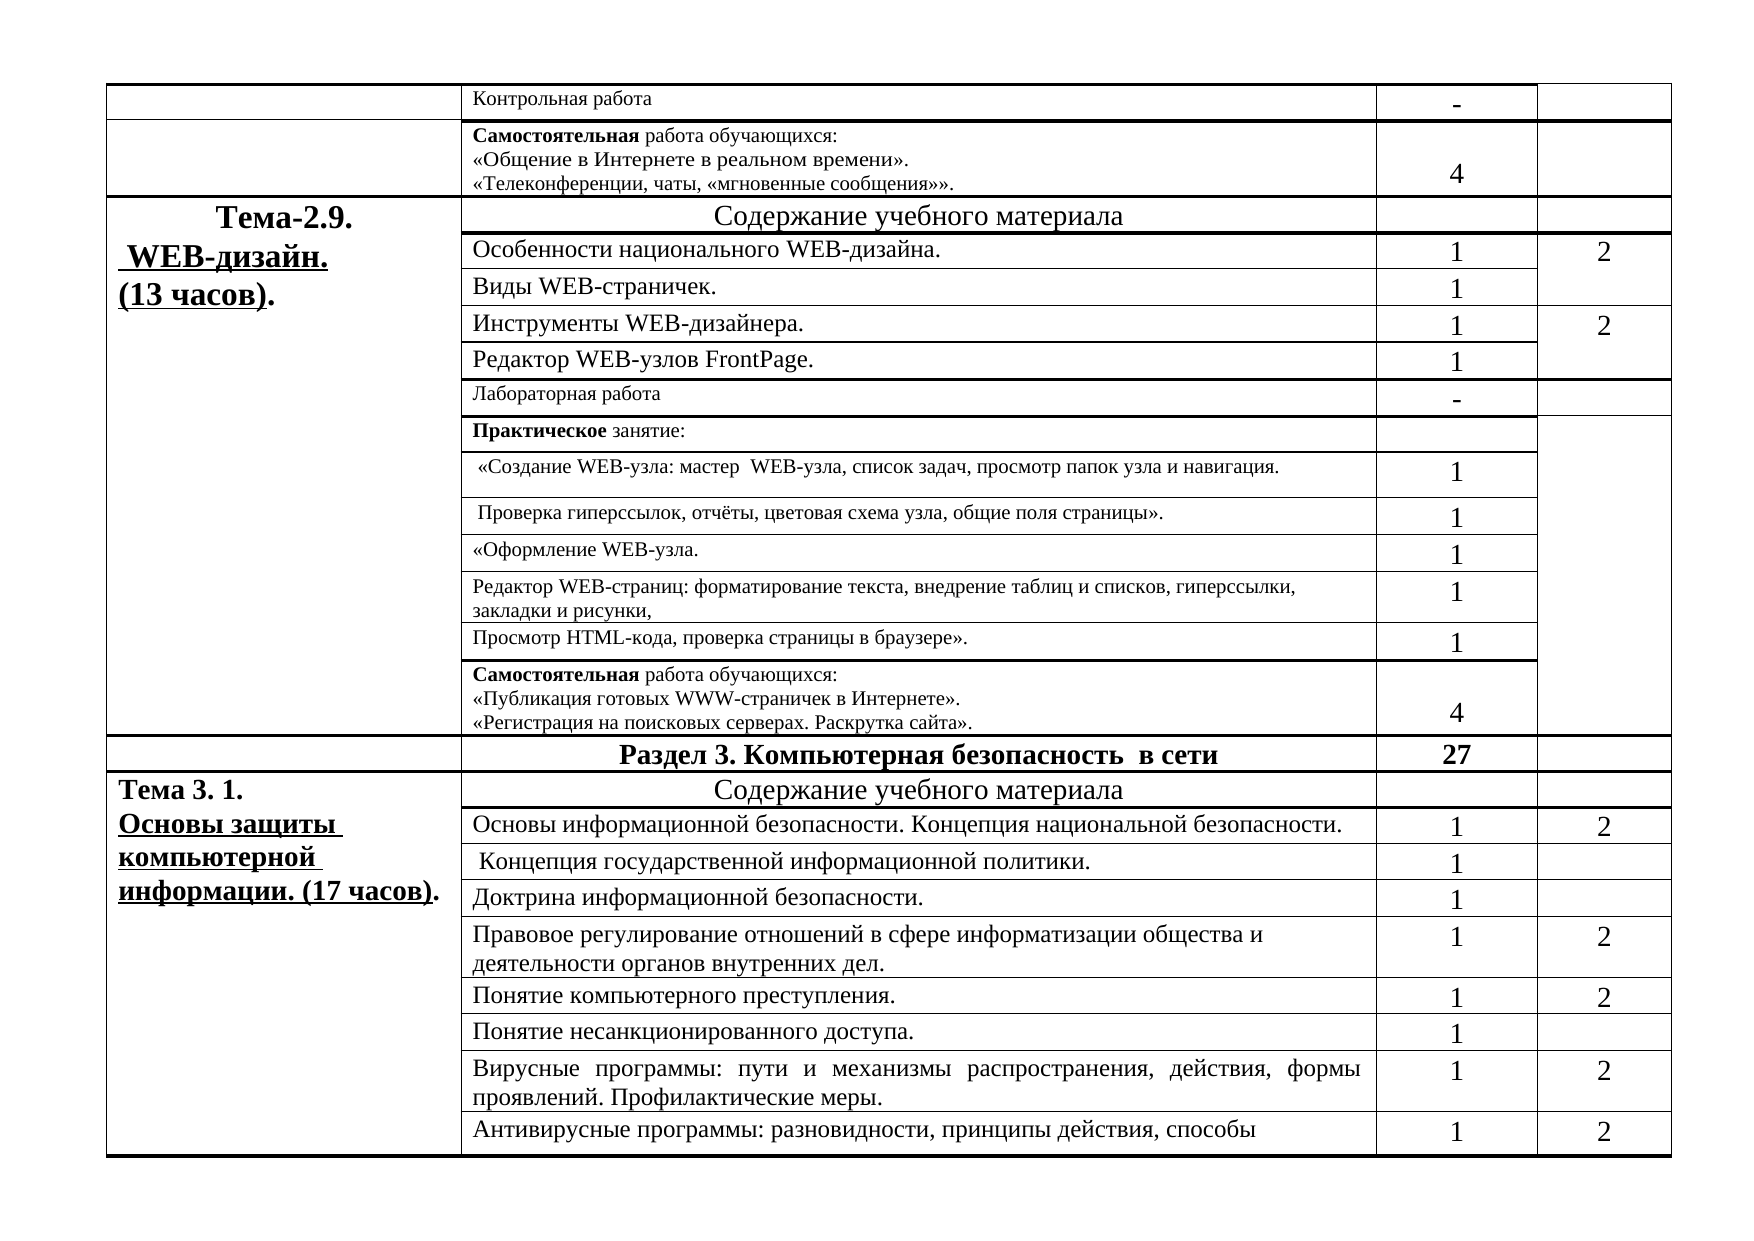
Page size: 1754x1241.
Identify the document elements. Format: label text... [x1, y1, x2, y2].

table_cell 1 [1377, 269, 1537, 305]
table_cell [1538, 773, 1671, 806]
table_cell [1377, 418, 1537, 451]
table_cell [1377, 198, 1537, 231]
table_cell Инструменты WEB-дизайнера. [462, 306, 1376, 341]
table_cell Виды WEB-страничек. [462, 269, 1376, 305]
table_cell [462, 1112, 1376, 1154]
table_cell Вирусные программы: пути и механизмы распространения, действия, формы проявлений. Профилактические меры. [462, 1051, 1376, 1111]
table_cell Редактор WEB-страниц: форматирование текста, внедрение таблиц и списков, гиперссылки, закладки и рисунки, [462, 572, 1376, 622]
table_cell 1 [1377, 809, 1537, 843]
table_cell Основы информационной безопасности. Концепция национальной безопасности. [462, 809, 1376, 843]
table_cell Редактор WEB-узлов FrontPage. [462, 343, 1376, 378]
table_cell [107, 120, 461, 195]
table_cell [1538, 123, 1671, 195]
table_cell «Создание WEB-узла: мастер WEB-узла, список задач, просмотр папок узла и навигация. [462, 453, 1376, 497]
table_cell 4 [1377, 662, 1537, 734]
table_cell 1 [1377, 1112, 1537, 1154]
table_cell [1538, 1014, 1671, 1050]
table_cell [1538, 198, 1671, 231]
table_cell 1 [1377, 572, 1537, 622]
table_cell Лабораторная работа [462, 381, 1376, 415]
table_cell 1 [1377, 343, 1537, 378]
table_cell Тема 3. 1. Основы защиты компьютерной информации. (17 часов). [107, 773, 461, 1154]
table_cell 2 [1538, 235, 1671, 305]
table_cell - [1377, 86, 1537, 119]
table_cell [1538, 844, 1671, 879]
table_cell 27 [1377, 737, 1537, 770]
table_cell Проверка гиперссылок, отчёты, цветовая схема узла, общие поля страницы». [462, 498, 1376, 534]
table_cell 1 [1377, 1014, 1537, 1050]
table_cell Содержание учебного материала [462, 198, 1376, 231]
table_cell 2 [1538, 978, 1671, 1013]
table_cell Концепция государственной информационной политики. [462, 844, 1376, 879]
table_cell 1 [1377, 1051, 1537, 1111]
table_cell Правовое регулирование отношений в сфере информатизации общества и деятельности органов внутренних дел. [462, 917, 1376, 977]
table_cell [1538, 737, 1671, 770]
table_cell [1538, 880, 1671, 916]
table_cell Доктрина информационной безопасности. [462, 880, 1376, 916]
table_cell 1 [1377, 235, 1537, 268]
table_cell 1 [1377, 978, 1537, 1013]
table_cell 4 [1377, 123, 1537, 195]
table_cell 2 [1538, 1112, 1671, 1154]
table_cell Просмотр HTML-кода, проверка страницы в браузере». [462, 623, 1376, 658]
table_cell 1 [1377, 498, 1537, 534]
table_cell Особенности национального WEB-дизайна. [462, 235, 1376, 268]
table_cell 1 [1377, 623, 1537, 658]
table_cell Контрольная работа [462, 86, 1376, 119]
table_cell Тема-2.9. WEB-дизайн. (13 часов). [107, 198, 461, 734]
table_cell 2 [1538, 306, 1671, 378]
table_cell - [1377, 381, 1537, 415]
table_cell Самостоятельная работа обучающихся: «Общение в Интернете в реальном времени». «Телеконференции, чаты, «мгновенные сообщения»». [462, 123, 1376, 195]
table_cell «Оформление WEB-узла. [462, 535, 1376, 571]
table_cell 1 [1377, 453, 1537, 497]
table_cell [107, 737, 461, 770]
table_cell 2 [1538, 917, 1671, 977]
table_cell 1 [1377, 306, 1537, 341]
table_cell 1 [1377, 844, 1537, 879]
table_cell [1538, 381, 1671, 415]
table_cell [1377, 773, 1537, 806]
table_cell Понятие несанкционированного доступа. [462, 1014, 1376, 1050]
table_cell [1538, 416, 1671, 734]
table_cell Раздел 3. Компьютерная безопасность в сети [462, 737, 1376, 770]
table_cell Содержание учебного материала [462, 773, 1376, 806]
table_cell 2 [1538, 1051, 1671, 1111]
table_cell Практическое занятие: [462, 418, 1376, 451]
table_cell 1 [1377, 880, 1537, 916]
table_cell 2 [1538, 809, 1671, 843]
table_cell Самостоятельная работа обучающихся: «Публикация готовых WWW-страничек в Интернете». «Регистрация на поисковых серверах. Раскрутка сайта». [462, 662, 1376, 734]
table_cell 1 [1377, 535, 1537, 571]
table_cell 1 [1377, 917, 1537, 977]
table_cell Понятие компьютерного преступления. [462, 978, 1376, 1013]
